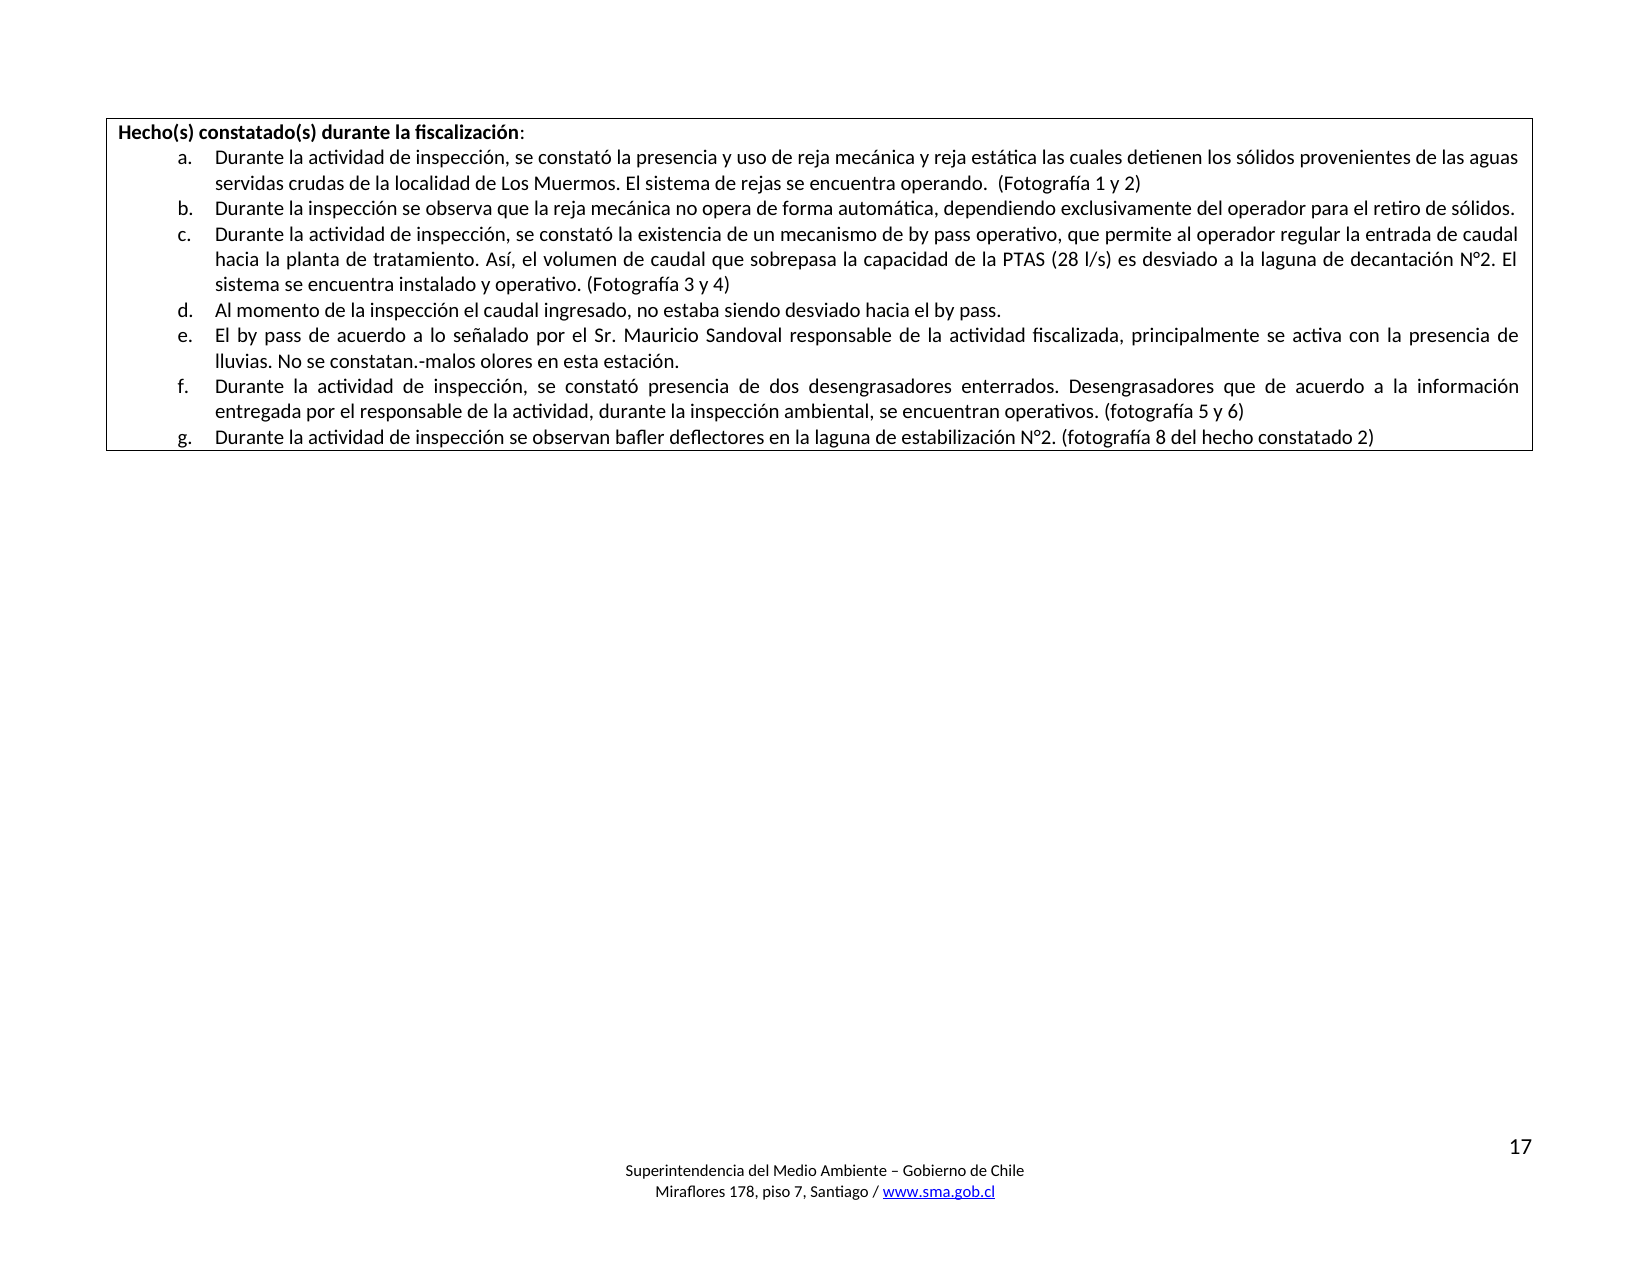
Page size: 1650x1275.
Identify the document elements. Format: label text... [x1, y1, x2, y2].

table_cell Hecho(s) constatado(s) durante la fiscalización: Durante la actividad de inspección, se constató la presencia y uso de reja mecánica y reja estática las cuales detienen los sólidos provenientes de las aguas servidas crudas de la localidad de Los Muermos. El sistema de rejas se encuentra operando. (Fotografía 1 y 2) Durante la inspección se observa que la reja mecánica no opera de forma automática, dependiendo exclusivamente del operador para el retiro de sólidos. Durante la actividad de inspección, se constató la existencia de un mecanismo de by pass operativo, que permite al operador regular la entrada de caudal hacia la planta de tratamiento. Así, el volumen de caudal que sobrepasa la capacidad de la PTAS (28 l/s) es desviado a la laguna de decantación N°2. El sistema se encuentra instalado y operativo. (Fotografía 3 y 4) Al momento de la inspección el caudal ingresado, no estaba siendo desviado hacia el by pass. El by pass de acuerdo a lo señalado por el Sr. Mauricio Sandoval responsable de la actividad fiscalizada, principalmente se activa con la presencia de lluvias. No se constatan.-malos olores en esta estación. Durante la actividad de inspección, se constató presencia de dos desengrasadores enterrados. Desengrasadores que de acuerdo a la información entregada por el responsable de la actividad, durante la inspección ambiental, se encuentran operativos. (fotografía 5 y 6) Durante la actividad de inspección se observan bafler deflectores en la laguna de estabilización N°2. (fotografía 8 del hecho constatado 2) [107, 119, 1532, 449]
